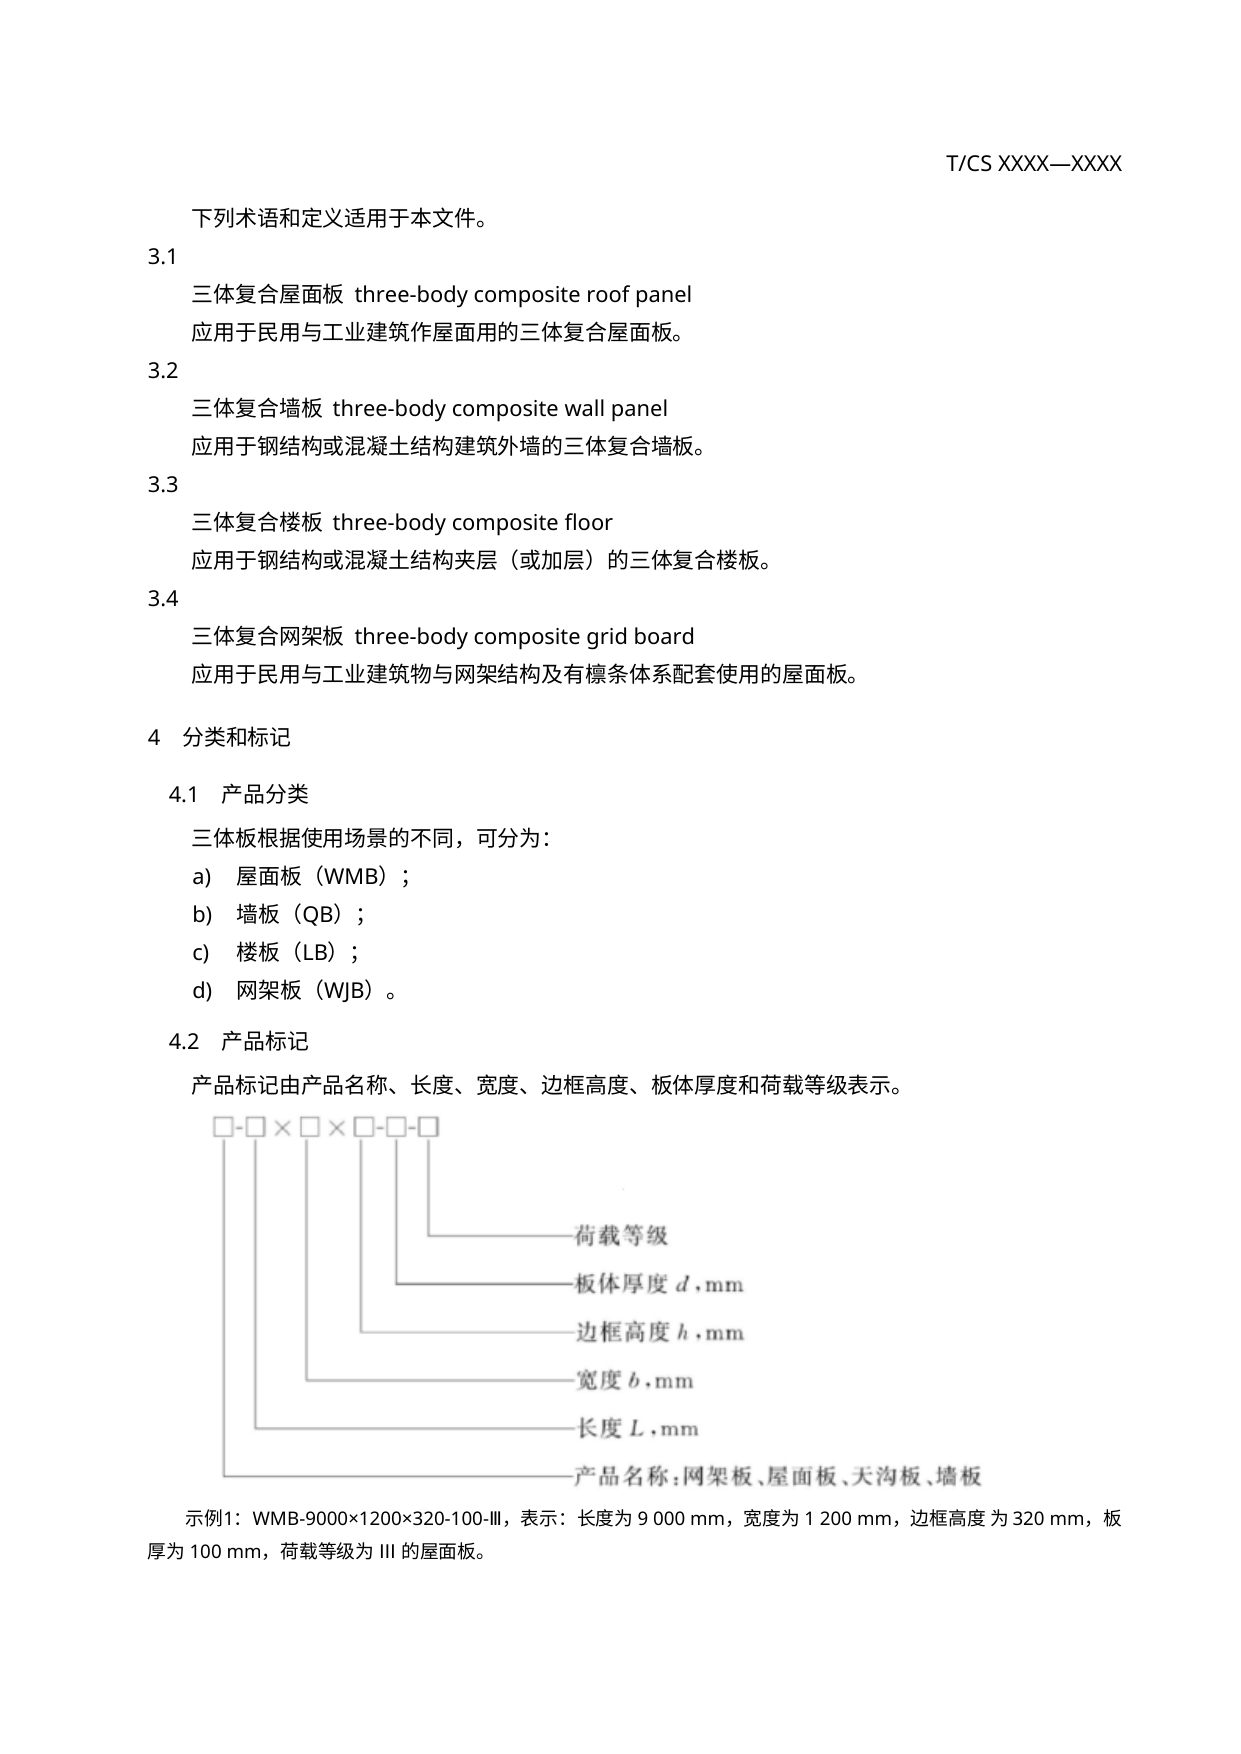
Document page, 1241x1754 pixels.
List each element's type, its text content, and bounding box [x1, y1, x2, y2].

text 应用于民用与工业建筑物与网架结构及有檩条体系配套使用的屋面板。 [148, 657, 1122, 689]
text 网架板（WJB）。 [192, 973, 1122, 1005]
picture [191, 1106, 1003, 1504]
text 产品标记 [148, 1024, 1122, 1056]
text 楼板（LB）； [192, 935, 1122, 967]
text 应用于民用与工业建筑作屋面用的三体复合屋面板。 [148, 315, 1122, 347]
text WMB-9000×1200×320-100-Ⅲ，表示：长度为 9 000 mm，宽度为 1 200 mm，边框高度 为320 mm，板厚为 100 mm，荷载等级为 Ⅲ 的屋面板。 [148, 1504, 1122, 1564]
text 三体复合楼板 three-body composite floor [148, 467, 1122, 537]
text 屋面板（WMB）； [192, 859, 1122, 891]
text 三体复合网架板 three-body composite grid board [148, 581, 1122, 651]
text 应用于钢结构或混凝土结构夹层（或加层）的三体复合楼板。 [148, 543, 1122, 575]
text 三体板根据使用场景的不同，可分为： [148, 821, 1122, 853]
text 产品分类 [148, 777, 1122, 808]
text 分类和标记 [148, 720, 1122, 752]
text 墙板（QB）； [192, 897, 1122, 929]
text 应用于钢结构或混凝土结构建筑外墙的三体复合墙板。 [148, 429, 1122, 461]
text 三体复合屋面板 three-body composite roof panel [148, 239, 1122, 308]
text 产品标记由产品名称、长度、宽度、边框高度、板体厚度和荷载等级表示。 [148, 1068, 1122, 1100]
text 三体复合墙板 three-body composite wall panel [148, 353, 1122, 423]
